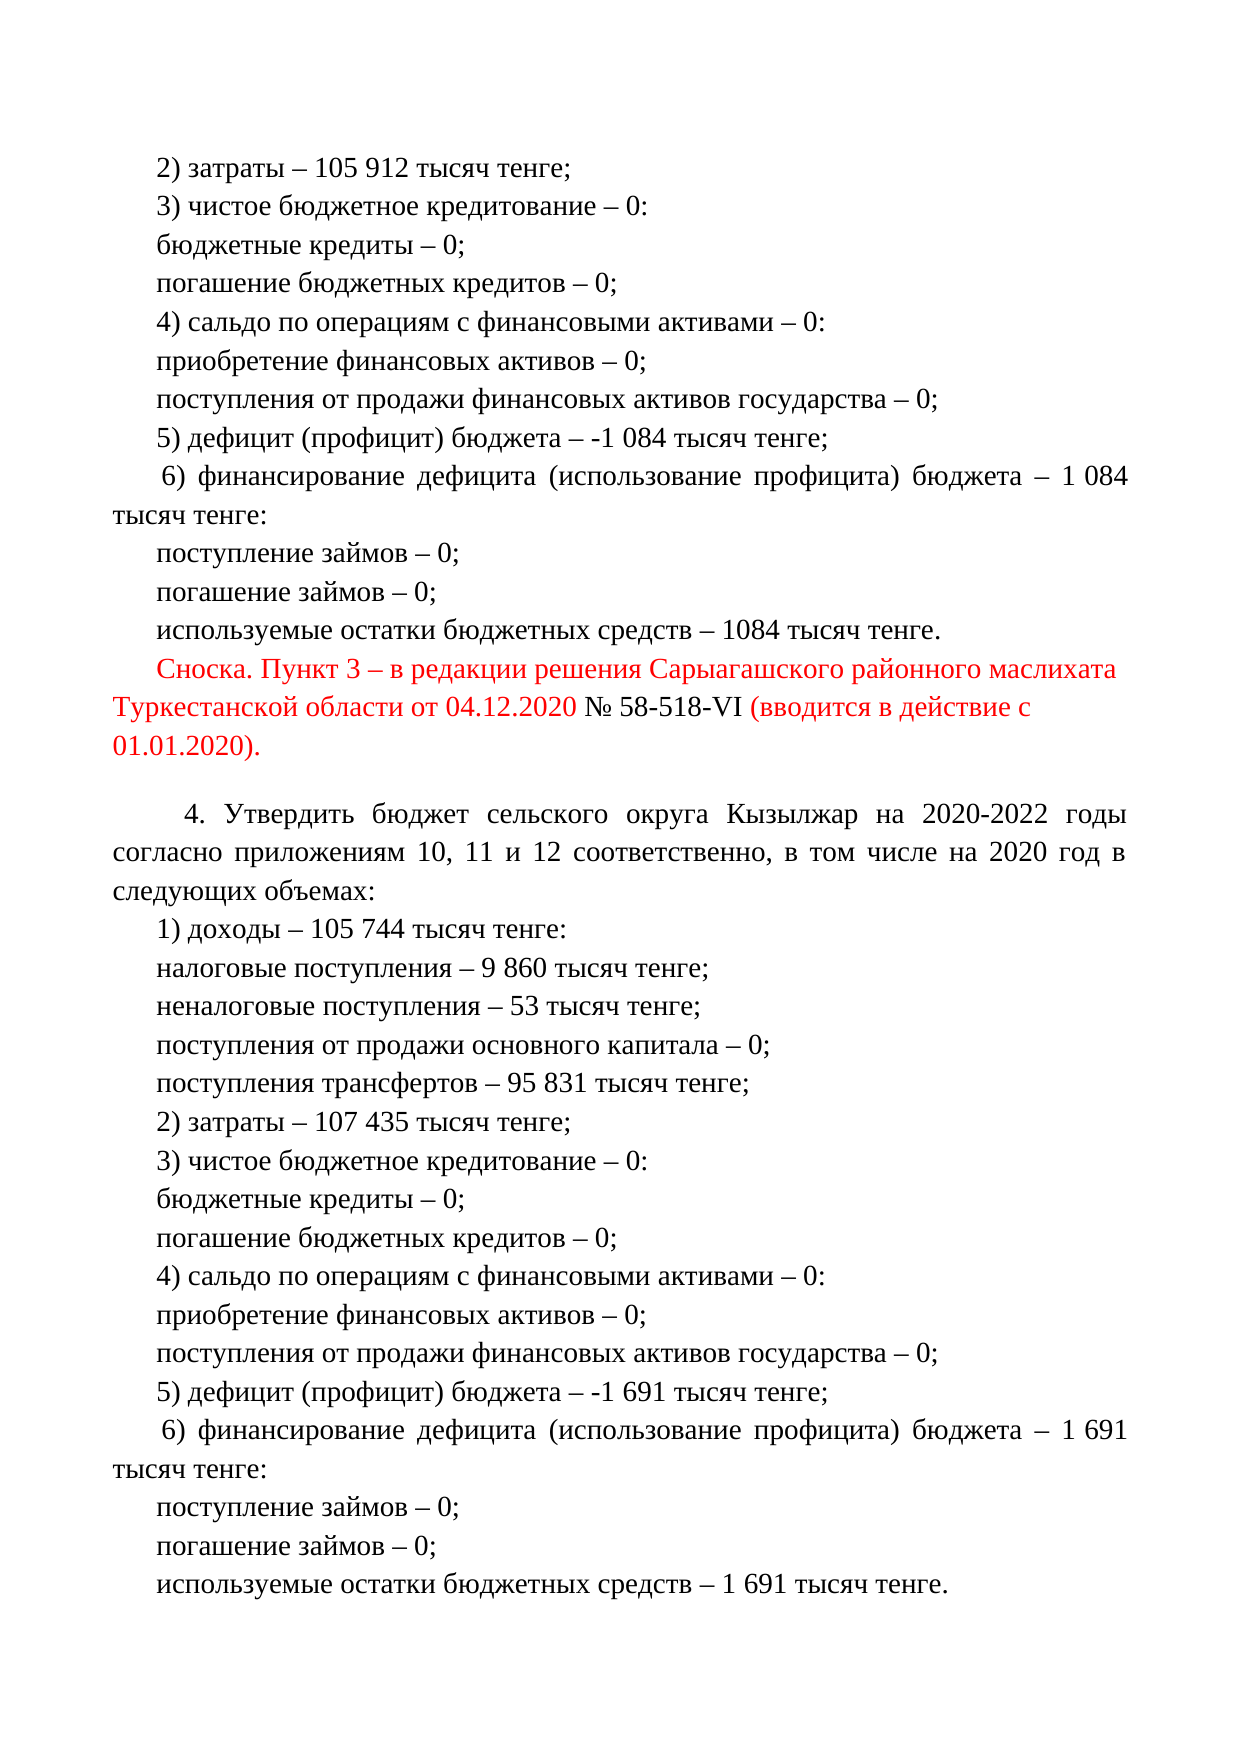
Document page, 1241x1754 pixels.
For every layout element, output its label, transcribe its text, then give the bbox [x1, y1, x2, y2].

text поступления от продажи финансовых активов государства – 0; [112, 1335, 1128, 1369]
text поступление займов – 0; [112, 535, 1128, 569]
text 4. Утвердить бюджет сельского округа Кызылжар на 2020-2022 годы согласно приложениям 10, 11 и 12 соответственно, в том числе на 2020 год в следующих объемах: [112, 796, 1128, 906]
text 2) затраты – 107 435 тысяч тенге; [112, 1104, 1128, 1138]
text 5) дефицит (профицит) бюджета – -1 691 тысяч тенге; [112, 1374, 1128, 1407]
text поступления трансфертов – 95 831 тысяч тенге; [112, 1066, 1128, 1099]
text 1) доходы – 105 744 тысяч тенге: [112, 911, 1128, 945]
text 5) дефицит (профицит) бюджета – -1 084 тысяч тенге; [112, 420, 1128, 453]
text бюджетные кредиты – 0; [112, 1181, 1128, 1215]
text погашение займов – 0; [112, 574, 1128, 607]
text бюджетные кредиты – 0; [112, 227, 1128, 261]
text 3) чистое бюджетное кредитование – 0: [112, 1143, 1128, 1176]
text налоговые поступления – 9 860 тысяч тенге; [112, 950, 1128, 983]
text погашение займов – 0; [112, 1528, 1128, 1562]
text приобретение финансовых активов – 0; [112, 1297, 1128, 1330]
text используемые остатки бюджетных средств – 1084 тысяч тенге. [112, 612, 1128, 646]
text поступления от продажи финансовых активов государства – 0; [112, 381, 1128, 415]
text поступления от продажи основного капитала – 0; [112, 1027, 1128, 1061]
text Сноска. Пункт 3 – в редакции решения Сарыагашского районного маслихата Туркестанской области от 04.12.2020 № 58-518-VI (вводится в действие с 01.01.2020). [112, 651, 1128, 792]
text 6) финансирование дефицита (использование профицита) бюджета – 1 084 тысяч тенге: [112, 458, 1128, 530]
text 2) затраты – 105 912 тысяч тенге; [112, 150, 1128, 183]
text 3) чистое бюджетное кредитование – 0: [112, 188, 1128, 222]
text погашение бюджетных кредитов – 0; [112, 266, 1128, 299]
text используемые остатки бюджетных средств – 1 691 тысяч тенге. [112, 1567, 1128, 1600]
text погашение бюджетных кредитов – 0; [112, 1220, 1128, 1253]
text приобретение финансовых активов – 0; [112, 343, 1128, 376]
text 4) сальдо по операциям с финансовыми активами – 0: [112, 1258, 1128, 1292]
text 4) сальдо по операциям с финансовыми активами – 0: [112, 304, 1128, 338]
text неналоговые поступления – 53 тысяч тенге; [112, 988, 1128, 1022]
text 6) финансирование дефицита (использование профицита) бюджета – 1 691 тысяч тенге: [112, 1412, 1128, 1484]
text поступление займов – 0; [112, 1489, 1128, 1523]
